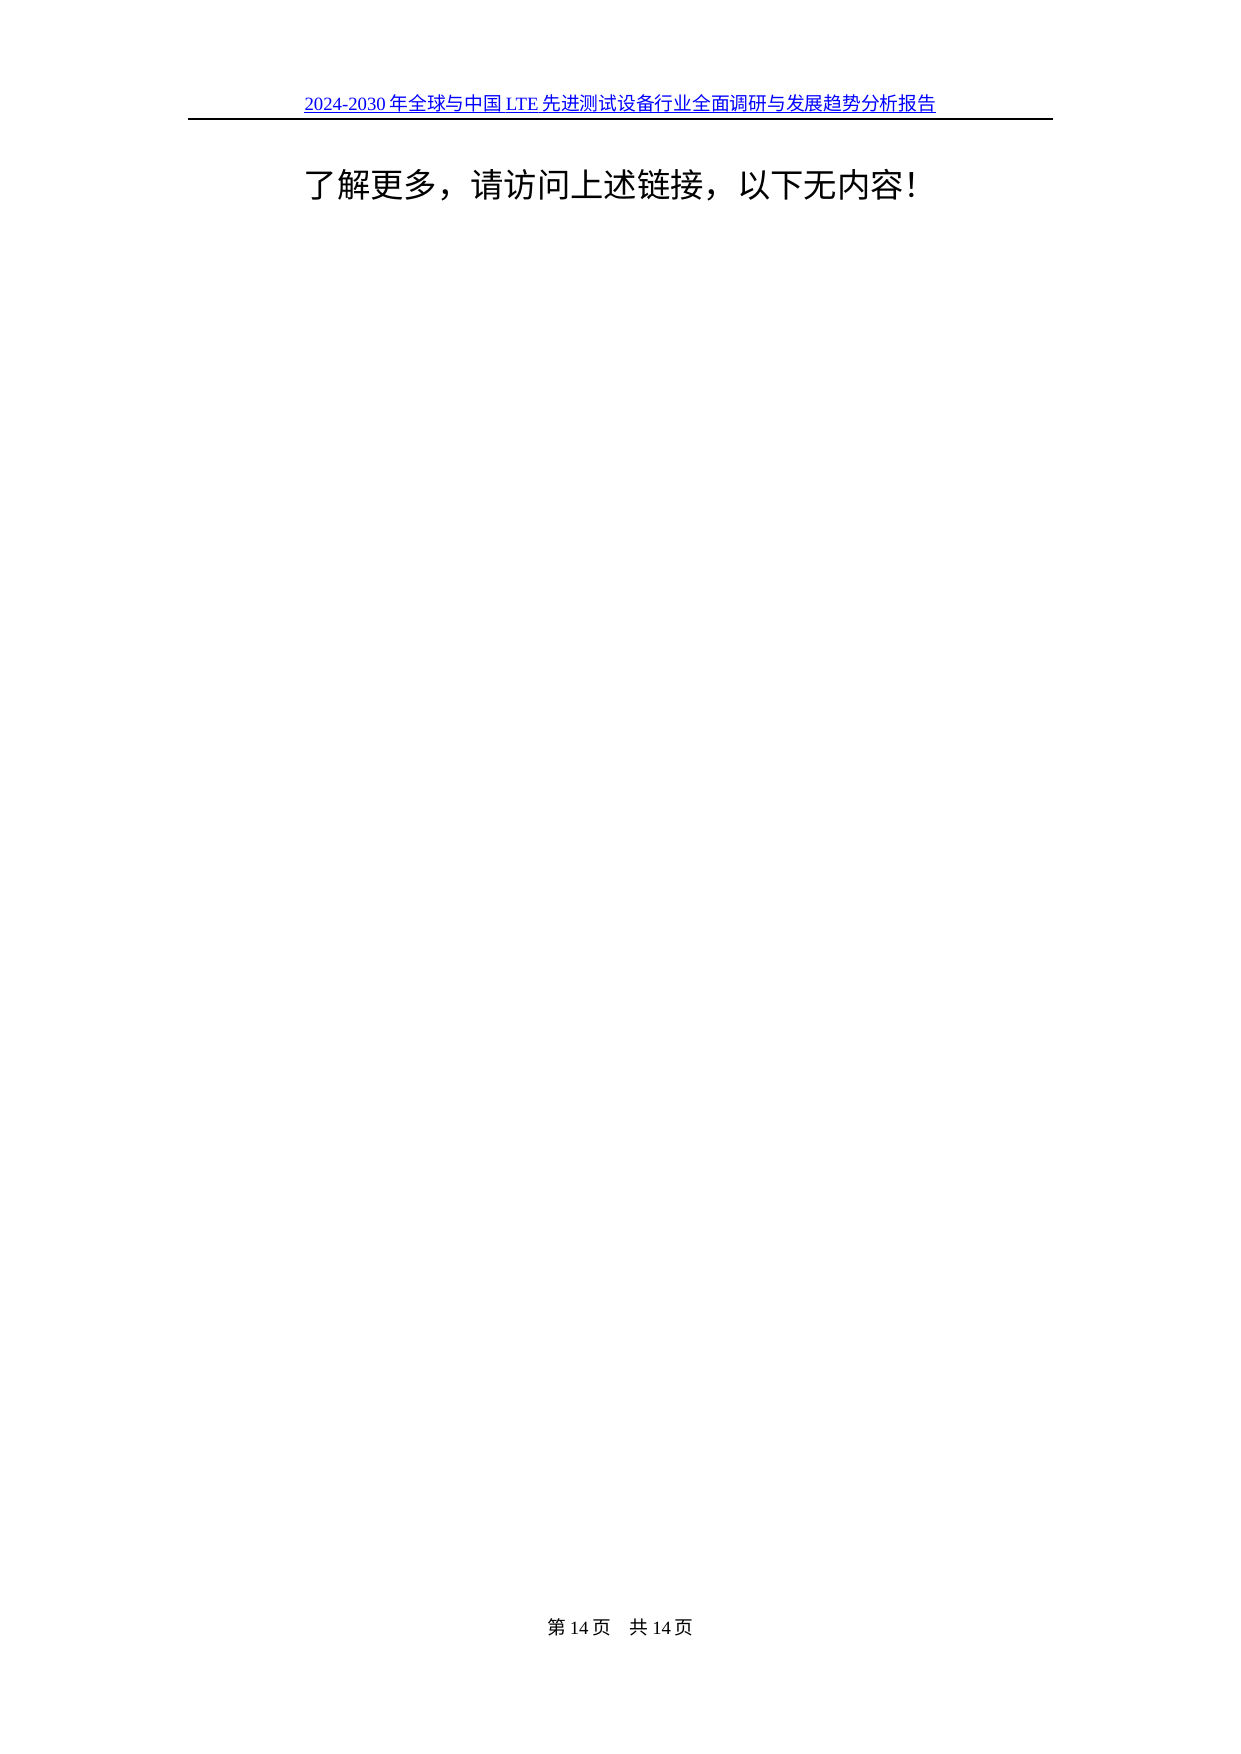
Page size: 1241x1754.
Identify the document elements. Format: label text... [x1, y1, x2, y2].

title 了解更多，请访问上述链接，以下无内容！ [187, 150, 1053, 215]
